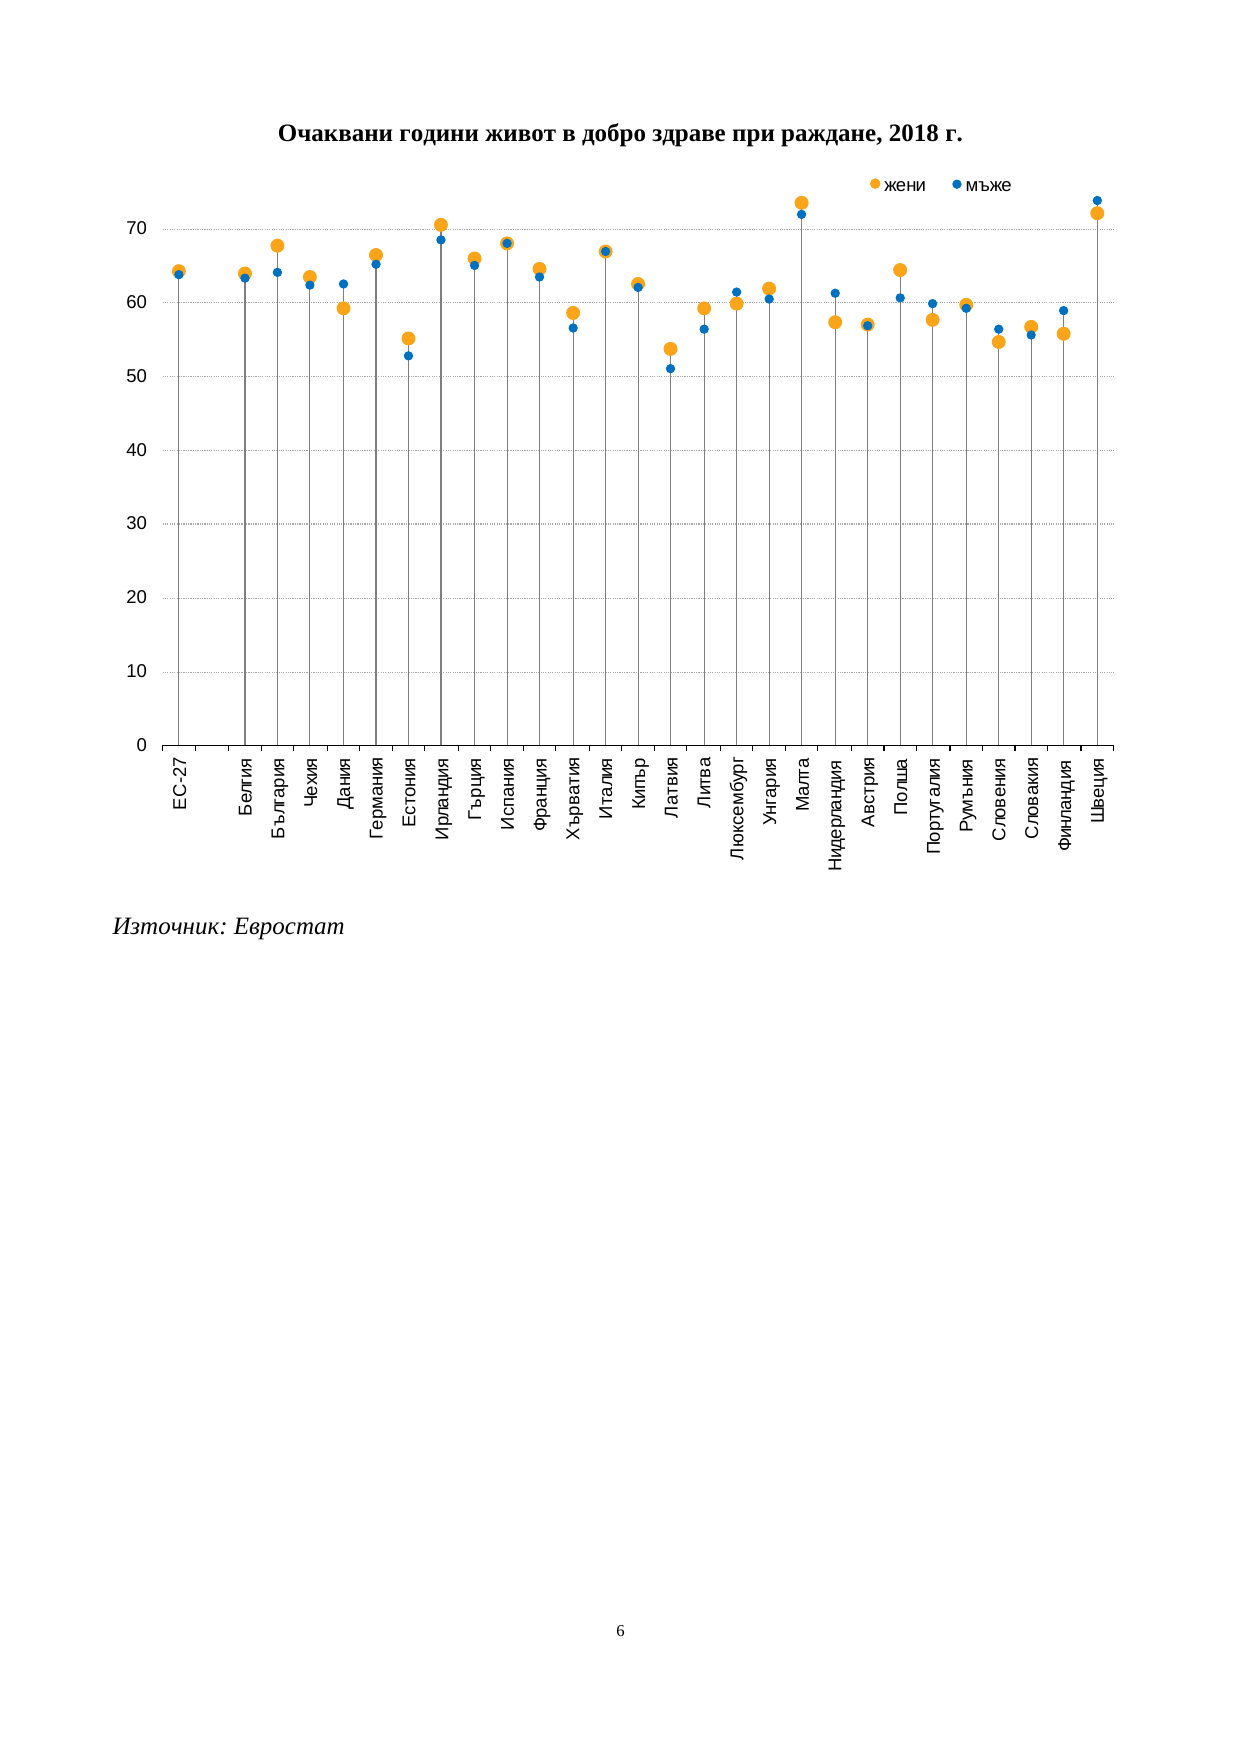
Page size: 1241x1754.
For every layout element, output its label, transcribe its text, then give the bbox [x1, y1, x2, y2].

text Очаквани години живот в добро здраве при раждане, 2018 г. [112, 118, 1128, 147]
text Източник: Евростат [112, 911, 1128, 940]
